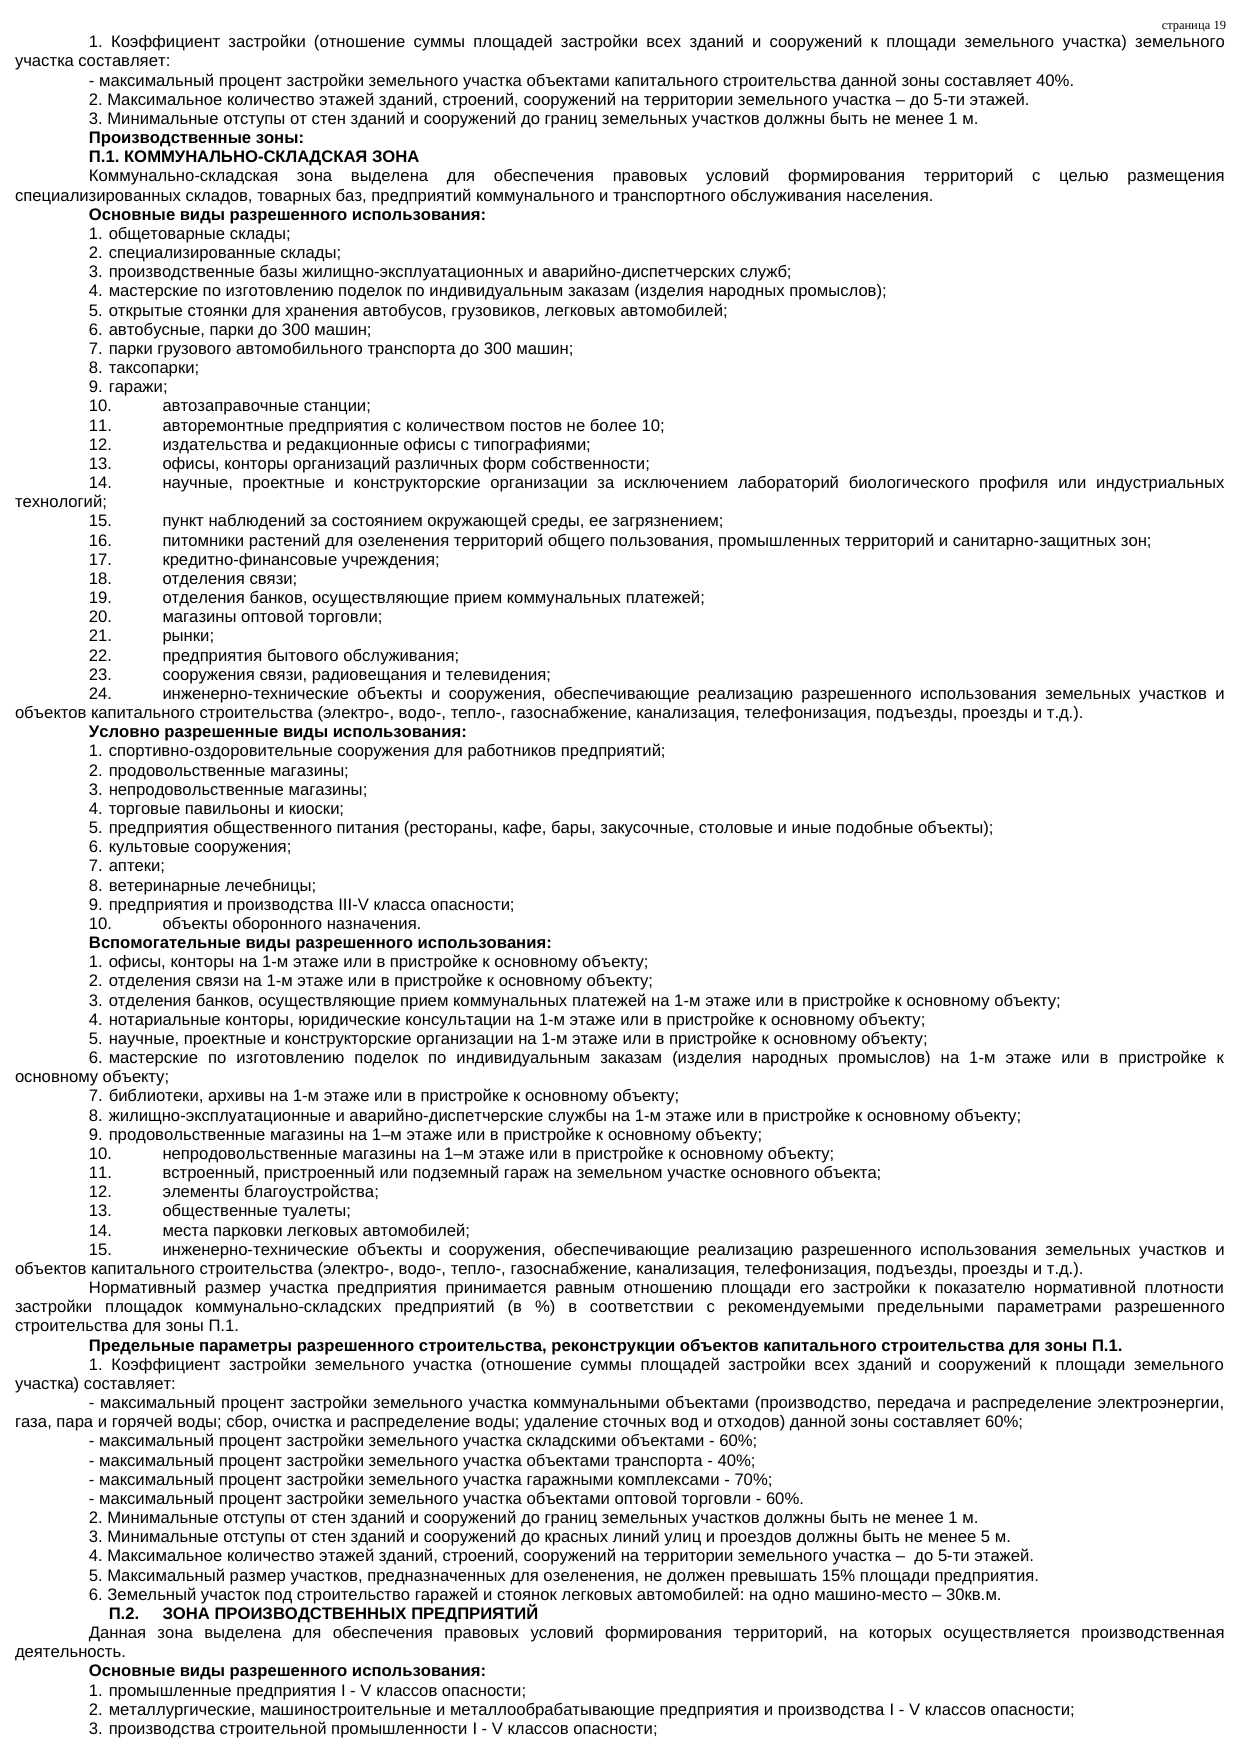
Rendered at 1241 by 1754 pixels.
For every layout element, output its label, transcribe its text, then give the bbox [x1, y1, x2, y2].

text - максимальный процент застройки земельного участка коммунальными объектами (производство, передача и распределение электроэнергии, газа, пара и горячей воды; сбор, очистка и распределение воды; удаление сточных вод и отходов) данной зоны составляет 60%; [15, 1393, 1226, 1431]
list объекты оборонного назначения. [15, 914, 1226, 933]
list научные, проектные и конструкторские организации за исключением лабораторий биологического профиля или индустриальных технологий; [15, 473, 1226, 511]
text Условно разрешенные виды использования: [15, 722, 1226, 741]
text Основные виды разрешенного использования: [15, 1661, 1226, 1680]
text П.1. КОММУНАЛЬНО-СКЛАДСКАЯ ЗОНА [15, 147, 1226, 166]
list непродовольственные магазины на 1–м этаже или в пристройке к основному объекту; [15, 1144, 1226, 1163]
list парки грузового автомобильного транспорта до 300 машин; [15, 339, 1226, 358]
list мастерские по изготовлению поделок по индивидуальным заказам (изделия народных промыслов); [15, 281, 1226, 300]
text 1. Коэффициент застройки земельного участка (отношение суммы площадей застройки всех зданий и сооружений к площади земельного участка) составляет: [15, 1354, 1226, 1393]
list отделения банков, осуществляющие прием коммунальных платежей на 1-м этаже или в пристройке к основному объекту; [15, 990, 1226, 1009]
list кредитно-финансовые учреждения; [15, 549, 1226, 569]
list специализированные склады; [15, 243, 1226, 262]
list автобусные, парки до 300 машин; [15, 319, 1226, 339]
text 4. Максимальное количество этажей зданий, строений, сооружений на территории земельного участка – до 5-ти этажей. [15, 1546, 1226, 1565]
list офисы, конторы на 1-м этаже или в пристройке к основному объекту; [15, 952, 1226, 971]
text П.2. ЗОНА ПРОИЗВОДСТВЕННЫХ ПРЕДПРИЯТИЙ [15, 1604, 1226, 1623]
text 6. Земельный участок под строительство гаражей и стоянок легковых автомобилей: на одно машино-место – 30кв.м. [15, 1584, 1226, 1604]
list элементы благоустройства; [15, 1182, 1226, 1201]
list продовольственные магазины; [15, 760, 1226, 779]
text Предельные параметры разрешенного строительства, реконструкции объектов капитального строительства для зоны П.1. [15, 1335, 1226, 1354]
list авторемонтные предприятия с количеством постов не более 10; [15, 415, 1226, 434]
list автозаправочные станции; [15, 396, 1226, 415]
list таксопарки; [15, 358, 1226, 377]
list предприятия и производства III-V класса опасности; [15, 894, 1226, 914]
text 5. Максимальный размер участков, предназначенных для озеленения, не должен превышать 15% площади предприятия. [15, 1565, 1226, 1584]
list общественные туалеты; [15, 1201, 1226, 1220]
list офисы, конторы организаций различных форм собственности; [15, 454, 1226, 473]
list библиотеки, архивы на 1-м этаже или в пристройке к основному объекту; [15, 1086, 1226, 1105]
text Вспомогательные виды разрешенного использования: [15, 933, 1226, 952]
list аптеки; [15, 856, 1226, 875]
text - максимальный процент застройки земельного участка объектами капитального строительства данной зоны составляет 40%. [15, 70, 1226, 89]
list рынки; [15, 626, 1226, 645]
text Данная зона выделена для обеспечения правовых условий формирования территорий, на которых осуществляется производственная деятельность. [15, 1623, 1226, 1661]
list встроенный, пристроенный или подземный гараж на земельном участке основного объекта; [15, 1163, 1226, 1182]
list спортивно-оздоровительные сооружения для работников предприятий; [15, 741, 1226, 760]
list промышленные предприятия I - V классов опасности; [15, 1680, 1226, 1699]
list нотариальные конторы, юридические консультации на 1-м этаже или в пристройке к основному объекту; [15, 1009, 1226, 1029]
text 1. Коэффициент застройки (отношение суммы площадей застройки всех зданий и сооружений к площади земельного участка) земельного участка составляет: [15, 32, 1226, 70]
list торговые павильоны и киоски; [15, 799, 1226, 818]
list сооружения связи, радиовещания и телевидения; [15, 664, 1226, 684]
list металлургические, машиностроительные и металлообрабатывающие предприятия и производства I - V классов опасности; [15, 1699, 1226, 1719]
list издательства и редакционные офисы с типографиями; [15, 434, 1226, 454]
text Коммунально-складская зона выделена для обеспечения правовых условий формирования территорий с целью размещения специализированных складов, товарных баз, предприятий коммунального и транспортного обслуживания населения. [15, 166, 1226, 204]
text - максимальный процент застройки земельного участка объектами оптовой торговли - 60%. [15, 1489, 1226, 1508]
text 3. Минимальные отступы от стен зданий и сооружений до границ земельных участков должны быть не менее . [15, 109, 1226, 128]
list предприятия общественного питания (рестораны, кафе, бары, закусочные, столовые и иные подобные объекты); [15, 818, 1226, 837]
list мастерские по изготовлению поделок по индивидуальным заказам (изделия народных промыслов) на 1-м этаже или в пристройке к основному объекту; [15, 1048, 1226, 1086]
text Нормативный размер участка предприятия принимается равным отношению площади его застройки к показателю нормативной плотности застройки площадок коммунально-складских предприятий (в %) в соответствии с рекомендуемыми предельными параметрами разрешенного строительства для зоны П.1. [15, 1278, 1226, 1335]
list жилищно-эксплуатационные и аварийно-диспетчерские службы на 1-м этаже или в пристройке к основному объекту; [15, 1105, 1226, 1124]
list места парковки легковых автомобилей; [15, 1220, 1226, 1239]
list открытые стоянки для хранения автобусов, грузовиков, легковых автомобилей; [15, 300, 1226, 319]
list питомники растений для озеленения территорий общего пользования, промышленных территорий и санитарно-защитных зон; [15, 530, 1226, 549]
text 2. Минимальные отступы от стен зданий и сооружений до границ земельных участков должны быть не менее . [15, 1508, 1226, 1527]
list отделения связи на 1-м этаже или в пристройке к основному объекту; [15, 971, 1226, 990]
text 2. Максимальное количество этажей зданий, строений, сооружений на территории земельного участка – до 5-ти этажей. [15, 89, 1226, 109]
list производства строительной промышленности I - V классов опасности; [15, 1719, 1226, 1738]
list непродовольственные магазины; [15, 779, 1226, 799]
list общетоварные склады; [15, 224, 1226, 243]
list производственные базы жилищно-эксплуатационных и аварийно-диспетчерских служб; [15, 262, 1226, 281]
list отделения связи; [15, 569, 1226, 588]
text 3. Минимальные отступы от стен зданий и сооружений до красных линий улиц и проездов должны быть не менее . [15, 1527, 1226, 1546]
list ветеринарные лечебницы; [15, 875, 1226, 894]
list культовые сооружения; [15, 837, 1226, 856]
text - максимальный процент застройки земельного участка гаражными комплексами - 70%; [15, 1469, 1226, 1489]
list магазины оптовой торговли; [15, 607, 1226, 626]
list продовольственные магазины на 1–м этаже или в пристройке к основному объекту; [15, 1124, 1226, 1144]
list научные, проектные и конструкторские организации на 1-м этаже или в пристройке к основному объекту; [15, 1029, 1226, 1048]
list пункт наблюдений за состоянием окружающей среды, ее загрязнением; [15, 511, 1226, 530]
list отделения банков, осуществляющие прием коммунальных платежей; [15, 588, 1226, 607]
text Производственные зоны: [15, 128, 1226, 147]
text - максимальный процент застройки земельного участка складскими объектами - 60%; [15, 1431, 1226, 1450]
text - максимальный процент застройки земельного участка объектами транспорта - 40%; [15, 1450, 1226, 1469]
list гаражи; [15, 377, 1226, 396]
list предприятия бытового обслуживания; [15, 645, 1226, 664]
text Основные виды разрешенного использования: [15, 204, 1226, 224]
